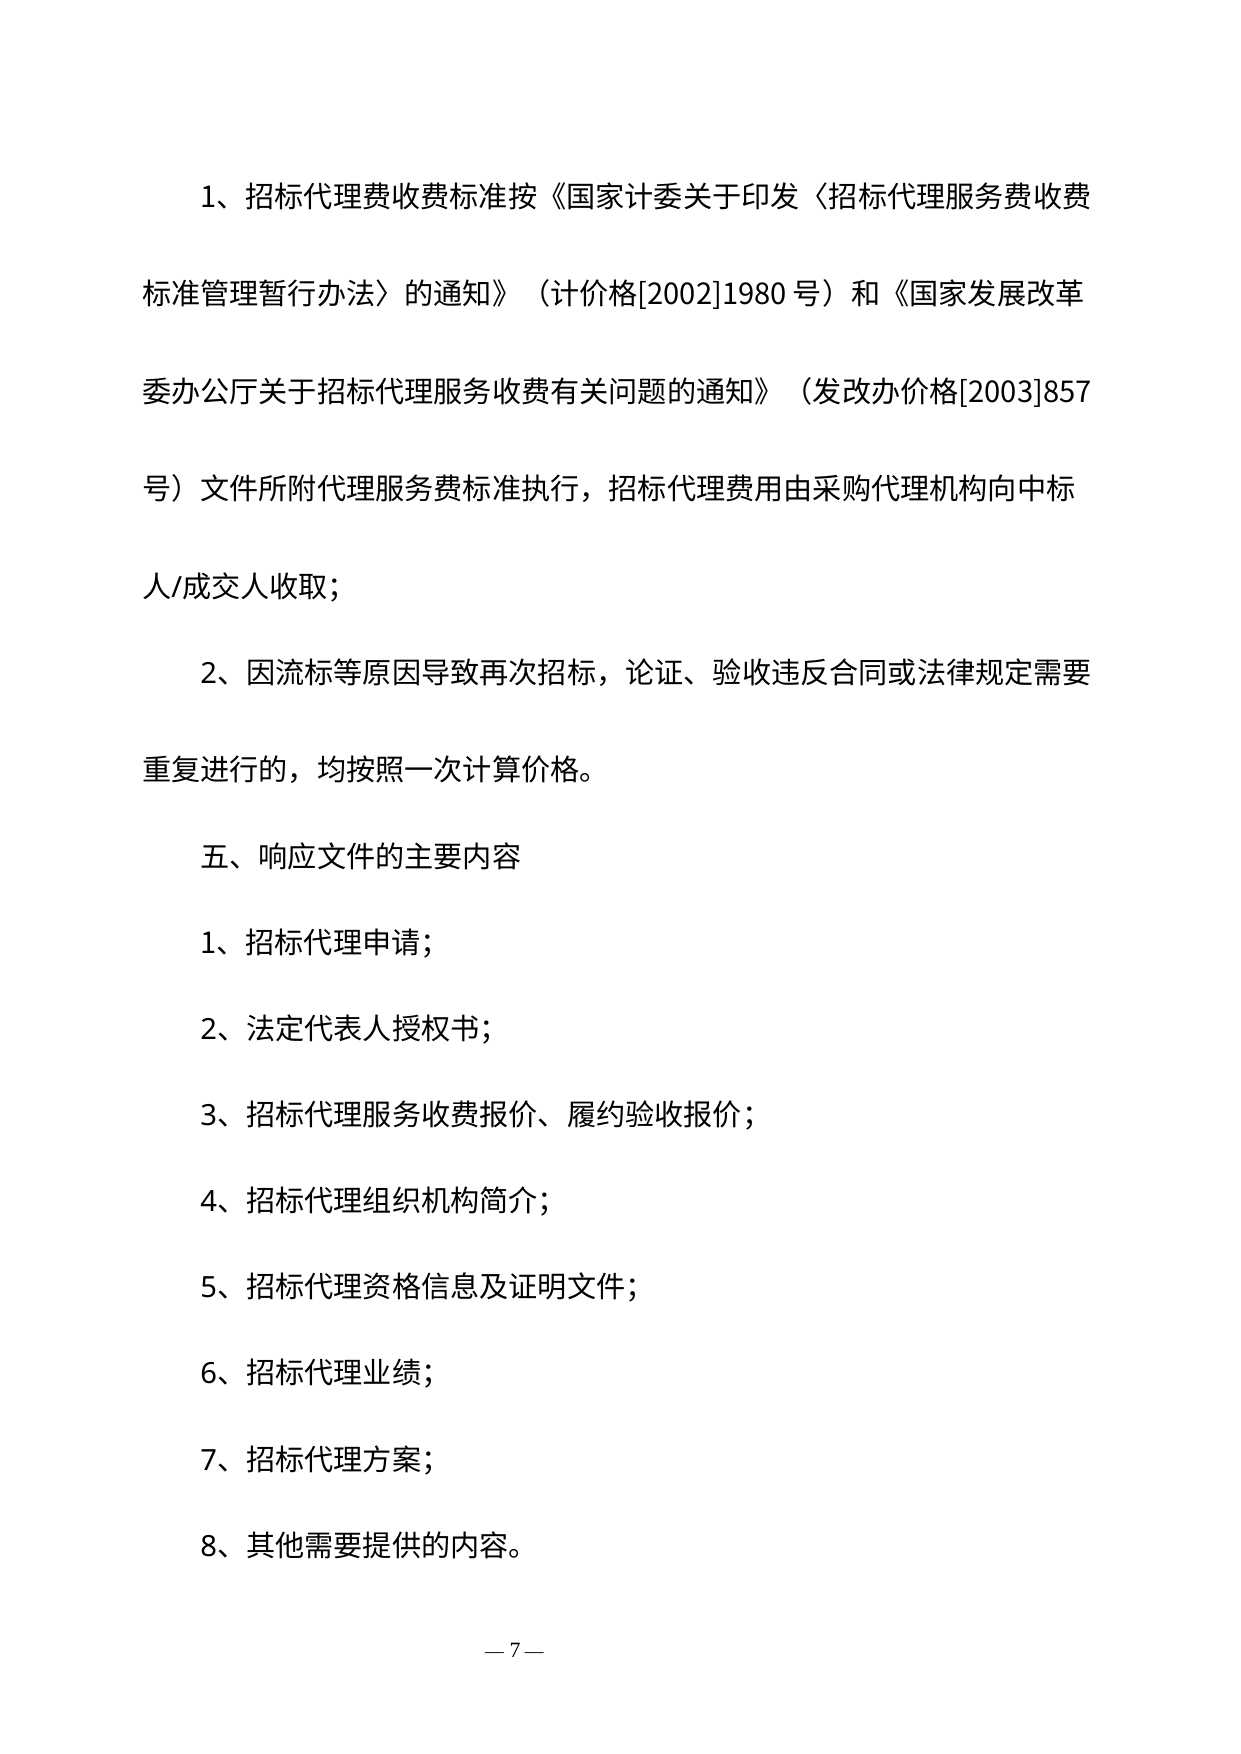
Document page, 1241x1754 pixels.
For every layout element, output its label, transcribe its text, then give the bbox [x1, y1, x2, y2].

text 7、招标代理方案； [142, 1425, 1098, 1490]
text 2、因流标等原因导致再次招标，论证、验收违反合同或法律规定需要重复进行的，均按照一次计算价格。 [142, 638, 1098, 801]
text 4、招标代理组织机构简介； [142, 1166, 1098, 1231]
text 1、招标代理申请； [142, 908, 1098, 973]
text 6、招标代理业绩； [142, 1339, 1098, 1404]
text 2、法定代表人授权书； [142, 994, 1098, 1059]
text 5、招标代理资格信息及证明文件； [142, 1252, 1098, 1317]
text 1、招标代理费收费标准按《国家计委关于印发〈招标代理服务费收费标准管理暂行办法〉的通知》（计价格[2002]1980号）和《国家发展改革委办公厅关于招标代理服务收费有关问题的通知》（发改办价格[2003]857号）文件所附代理服务费标准执行，招标代理费用由采购代理机构向中标人/成交人收取； [142, 162, 1098, 617]
text 8、其他需要提供的内容。 [142, 1511, 1098, 1576]
text 五、响应文件的主要内容 [142, 822, 1098, 887]
text 3、招标代理服务收费报价、履约验收报价； [142, 1080, 1098, 1145]
